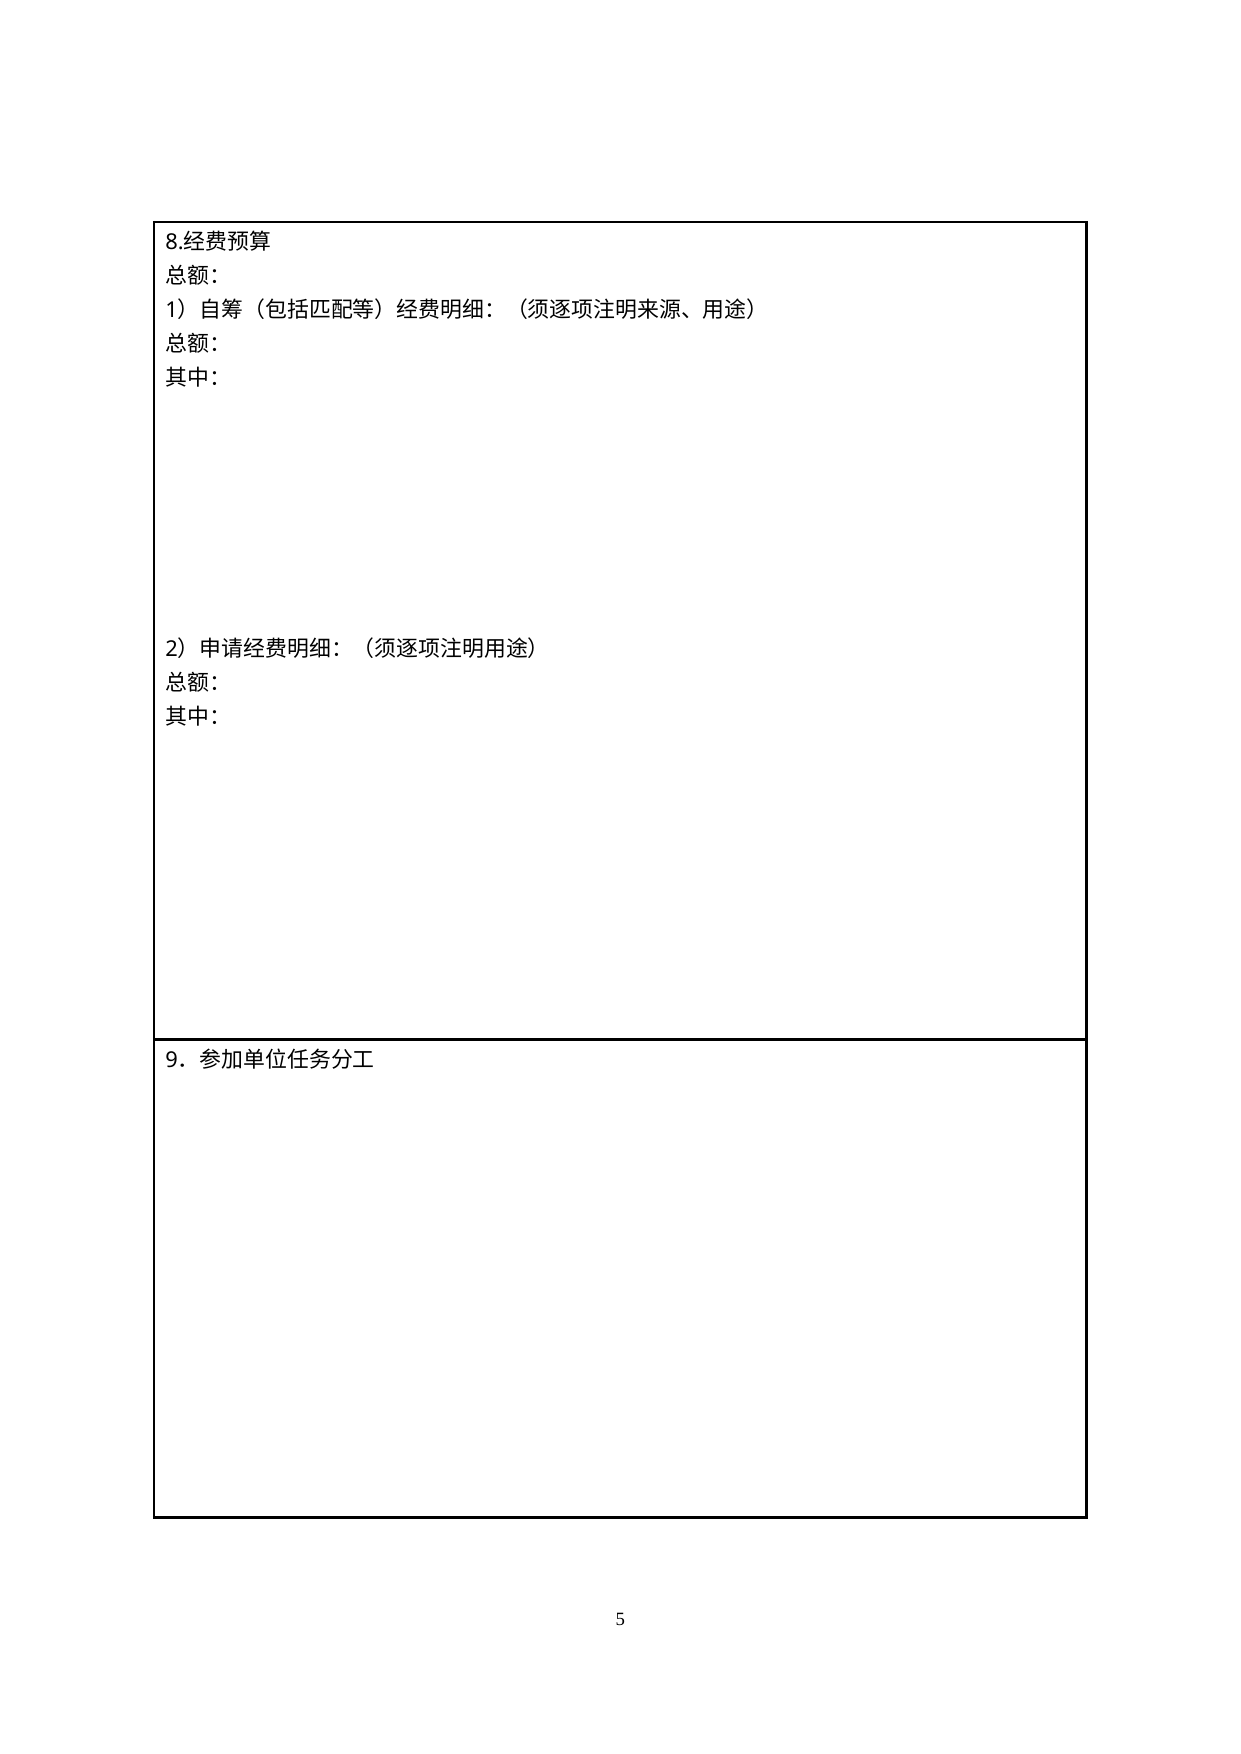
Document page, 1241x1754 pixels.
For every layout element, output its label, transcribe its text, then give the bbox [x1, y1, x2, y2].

table_cell 8.经费预算 总额： 1）自筹（包括匹配等）经费明细：（须逐项注明来源、用途） 总额： 其中： 2）申请经费明细：（须逐项注明用途） 总额： 其中： [155, 223, 1085, 1038]
table_cell 9．参加单位任务分工 [155, 1041, 1085, 1516]
